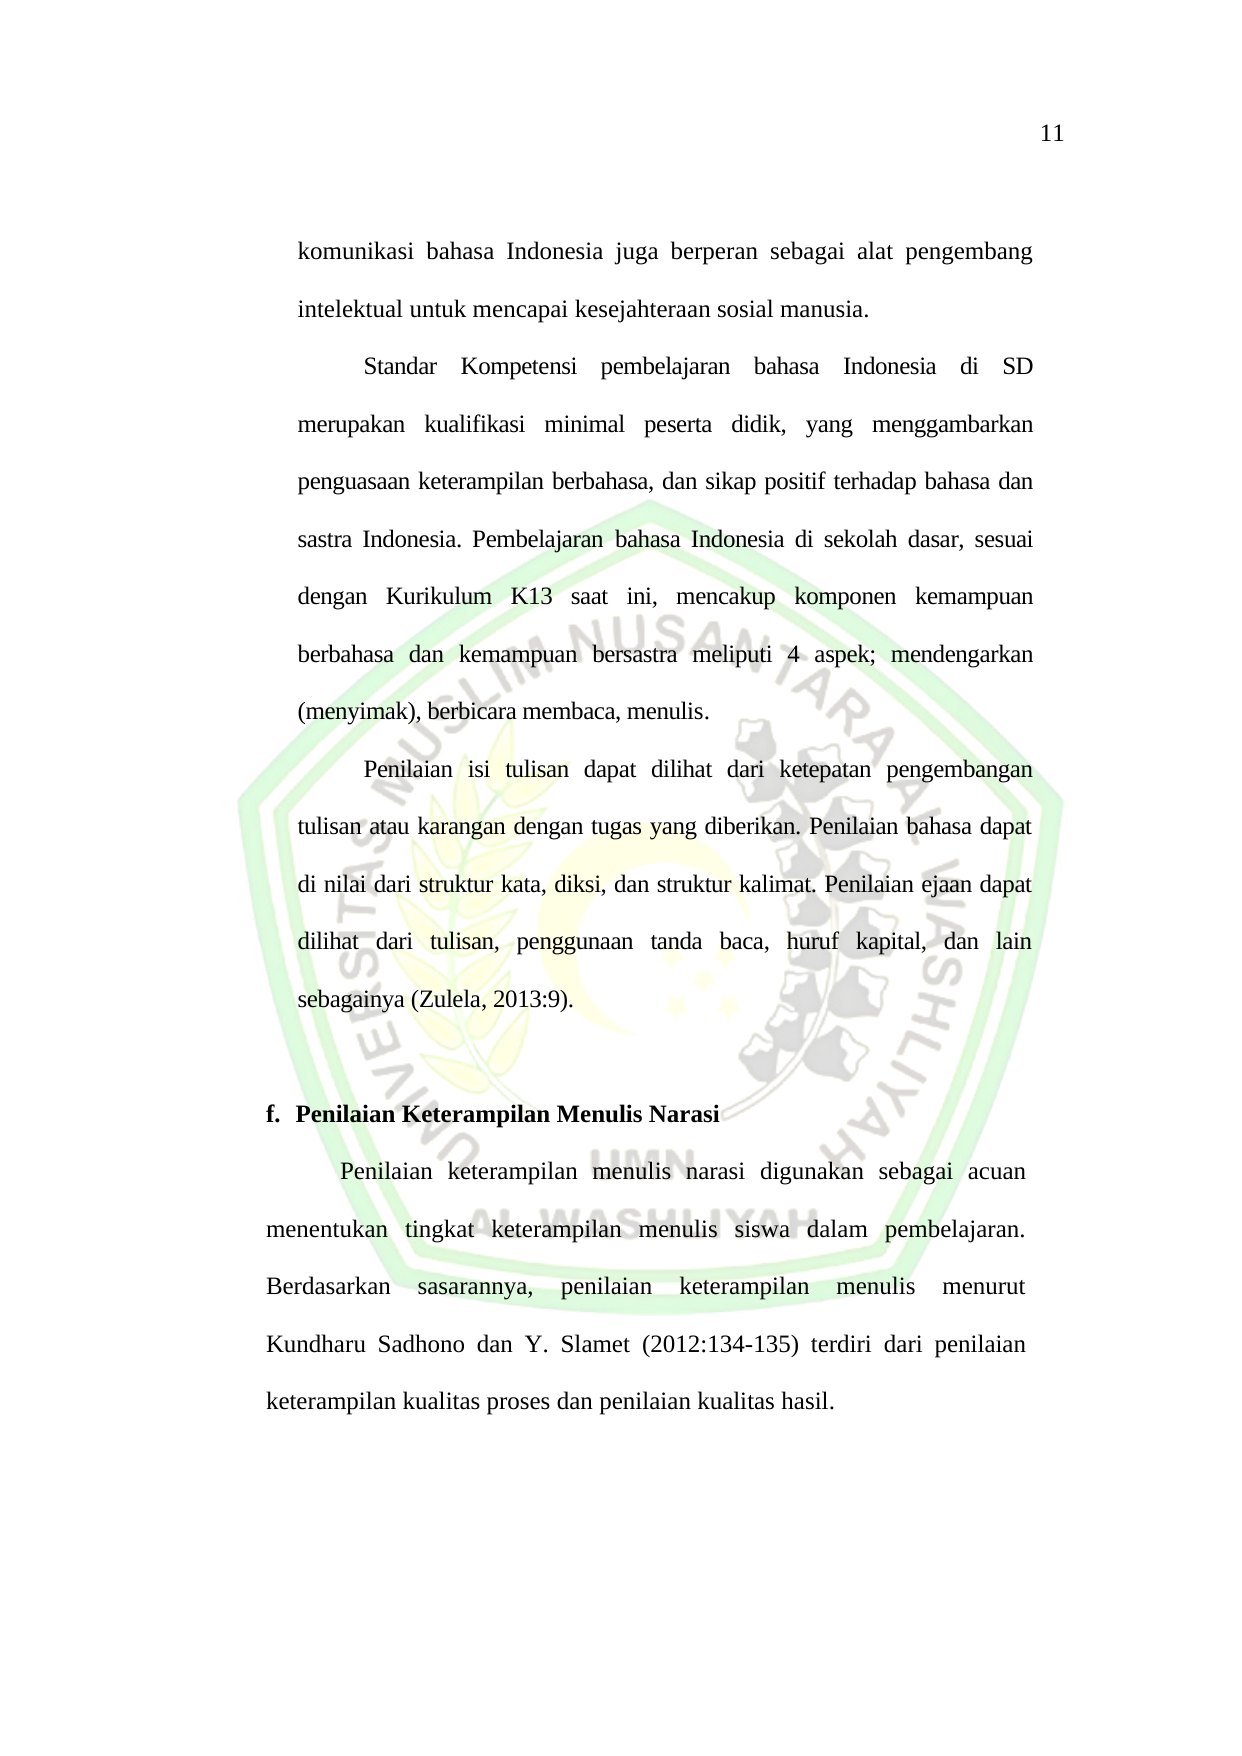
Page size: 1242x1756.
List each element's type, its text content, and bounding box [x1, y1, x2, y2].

text Penilaian isi tulisan dapat dilihat dari ketepatan pengembangan tulisan atau karangan dengan tugas yang diberikan. Penilaian bahasa dapat di nilai dari struktur kata, diksi, dan struktur kalimat. Penilaian ejaan dapat dilihat dari tulisan, penggunaan tanda baca, huruf kapital, dan lain sebagainya (Zulela, 2013:9). [297, 754, 1033, 1012]
text Penilaian keterampilan menulis narasi digunakan sebagai acuan menentukan tingkat keterampilan menulis siswa dalam pembelajaran. Berdasarkan sasarannya, penilaian keterampilan menulis menurut Kundharu Sadhono dan Y. Slamet (2012:134-135) terdiri dari penilaian keterampilan kualitas proses dan penilaian kualitas hasil. [266, 1156, 1026, 1415]
list f. Penilaian Keterampilan Menulis Narasi [266, 1099, 1064, 1127]
text Standar Kompetensi pembelajaran bahasa Indonesia di SD merupakan kualifikasi minimal peserta didik, yang menggambarkan penguasaan keterampilan berbahasa, dan sikap positif terhadap bahasa dan sastra Indonesia. Pembelajaran bahasa Indonesia di sekolah dasar, sesuai dengan Kurikulum K13 saat ini, mencakup komponen kemampuan berbahasa dan kemampuan bersastra meliputi 4 aspek; mendengarkan (menyimak), berbicara membaca, menulis. [297, 351, 1034, 725]
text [297, 236, 1034, 322]
